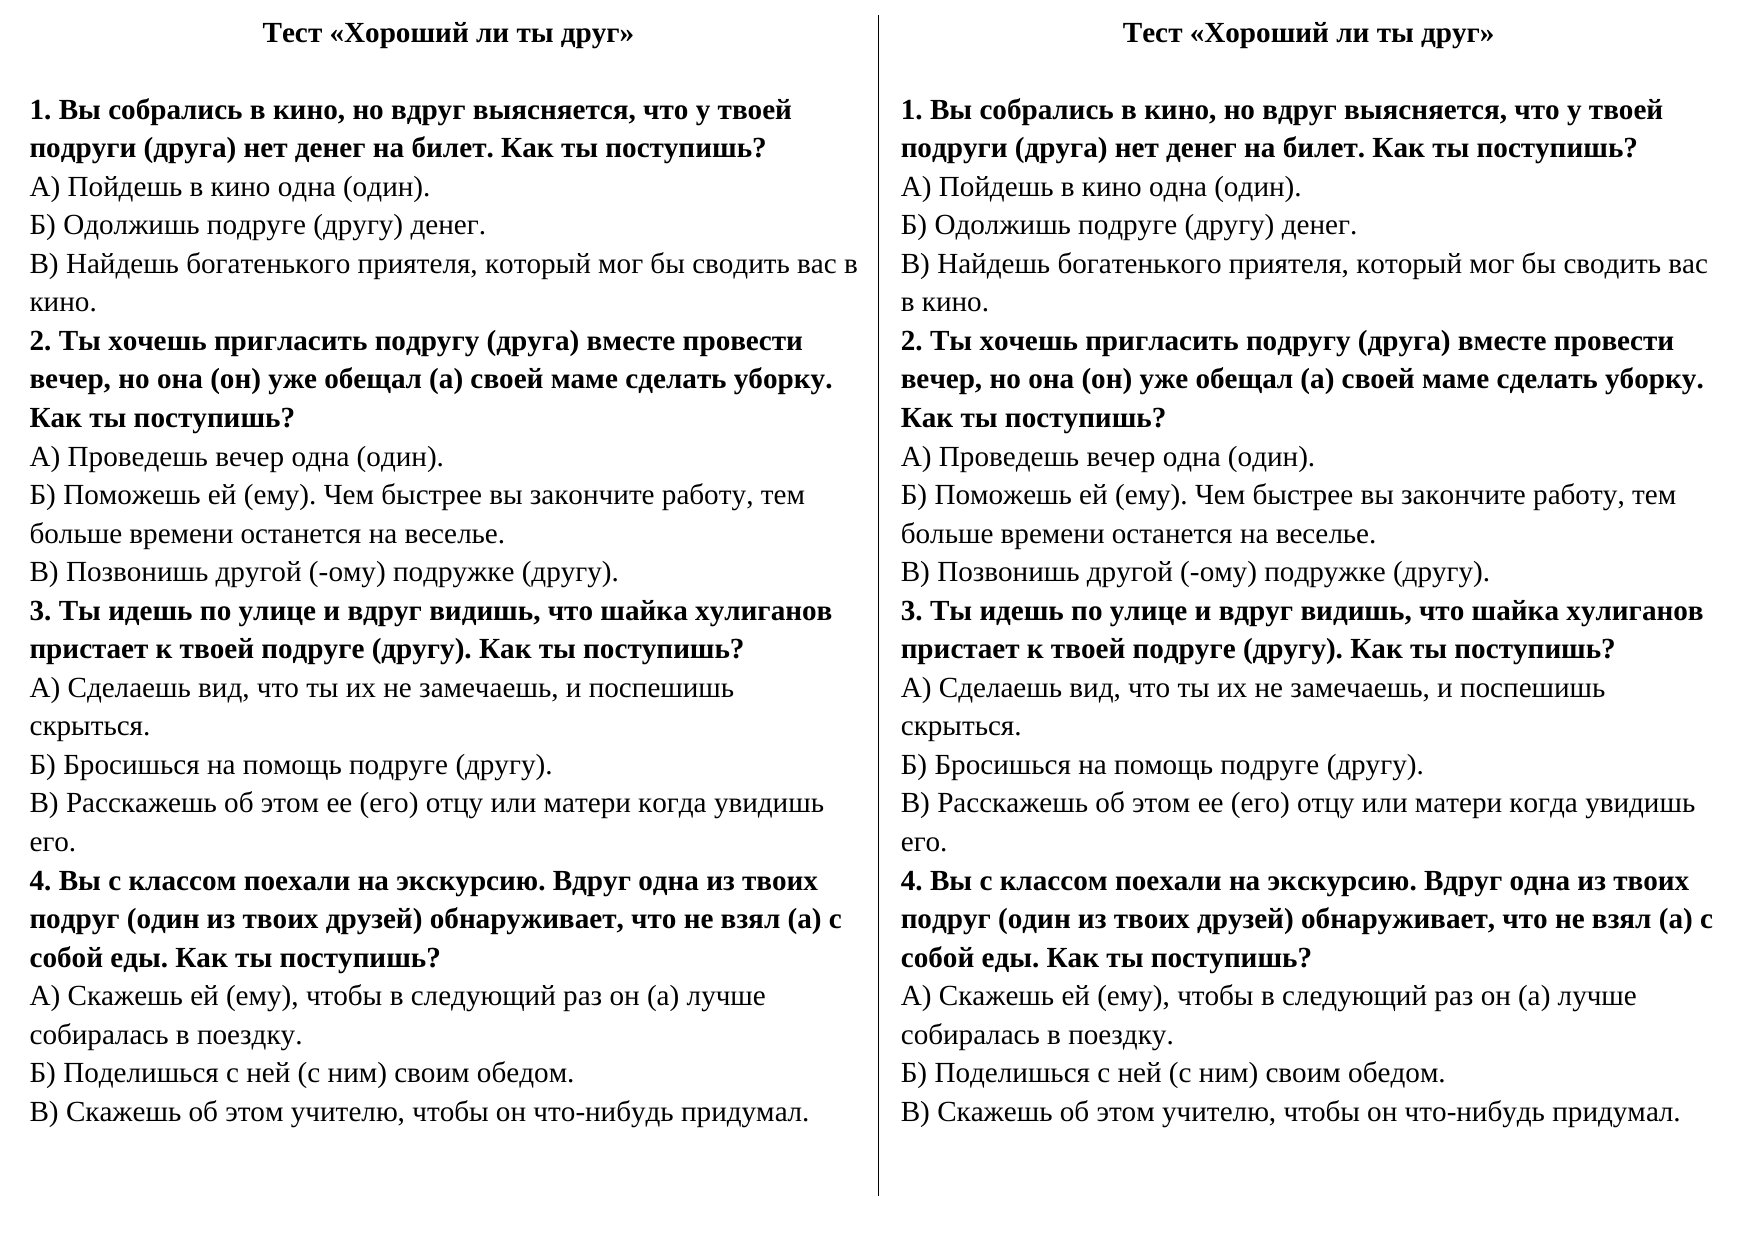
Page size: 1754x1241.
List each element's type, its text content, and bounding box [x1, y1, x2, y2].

table_header Тест «Хороший ли ты друг» 1. Вы собрались в кино, но вдруг выясняется, что у твоей подруги (друга) нет денег на билет. Как ты поступишь? А) Пойдешь в кино одна (один). Б) Одолжишь подруге (другу) денег. B) Найдешь богатенького приятеля, который мог бы сводить вас в кино. 2. Ты хочешь пригласить подругу (друга) вместе провести вечер, но она (он) уже обещал (а) своей маме сделать уборку. Как ты поступишь? А) Проведешь вечер одна (один). Б) Поможешь ей (ему). Чем быстрее вы закончите работу, тем больше времени останется на веселье. В) Позвонишь другой (-ому) подружке (другу). 3. Ты идешь по улице и вдруг видишь, что шайка хулиганов пристает к твоей подруге (другу). Как ты поступишь? А) Сделаешь вид, что ты их не замечаешь, и поспешишь скрыться. Б) Бросишься на помощь подруге (другу). В) Расскажешь об этом ее (его) отцу или матери когда увидишь его. 4. Вы с классом поехали на экскурсию. Вдруг одна из твоих подруг (один из твоих друзей) обнаруживает, что не взял (а) с собой еды. Как ты поступишь? А) Скажешь ей (ему), чтобы в следующий раз он (а) лучше собиралась в поездку. Б) Поделишься с ней (с ним) своим обедом. В) Скажешь об этом учителю, чтобы он что-нибудь придумал. [29, 15, 878, 1196]
table_header Тест «Хороший ли ты друг» 1. Вы собрались в кино, но вдруг выясняется, что у твоей подруги (друга) нет денег на билет. Как ты поступишь? А) Пойдешь в кино одна (один). Б) Одолжишь подруге (другу) денег. B) Найдешь богатенького приятеля, который мог бы сводить вас в кино. 2. Ты хочешь пригласить подругу (друга) вместе провести вечер, но она (он) уже обещал (а) своей маме сделать уборку. Как ты поступишь? А) Проведешь вечер одна (один). Б) Поможешь ей (ему). Чем быстрее вы закончите работу, тем больше времени останется на веселье. В) Позвонишь другой (-ому) подружке (другу). 3. Ты идешь по улице и вдруг видишь, что шайка хулиганов пристает к твоей подруге (другу). Как ты поступишь? А) Сделаешь вид, что ты их не замечаешь, и поспешишь скрыться. Б) Бросишься на помощь подруге (другу). В) Расскажешь об этом ее (его) отцу или матери когда увидишь его. 4. Вы с классом поехали на экскурсию. Вдруг одна из твоих подруг (один из твоих друзей) обнаруживает, что не взял (а) с собой еды. Как ты поступишь? А) Скажешь ей (ему), чтобы в следующий раз он (а) лучше собиралась в поездку. Б) Поделишься с ней (с ним) своим обедом. В) Скажешь об этом учителю, чтобы он что-нибудь придумал. [879, 15, 1727, 1196]
